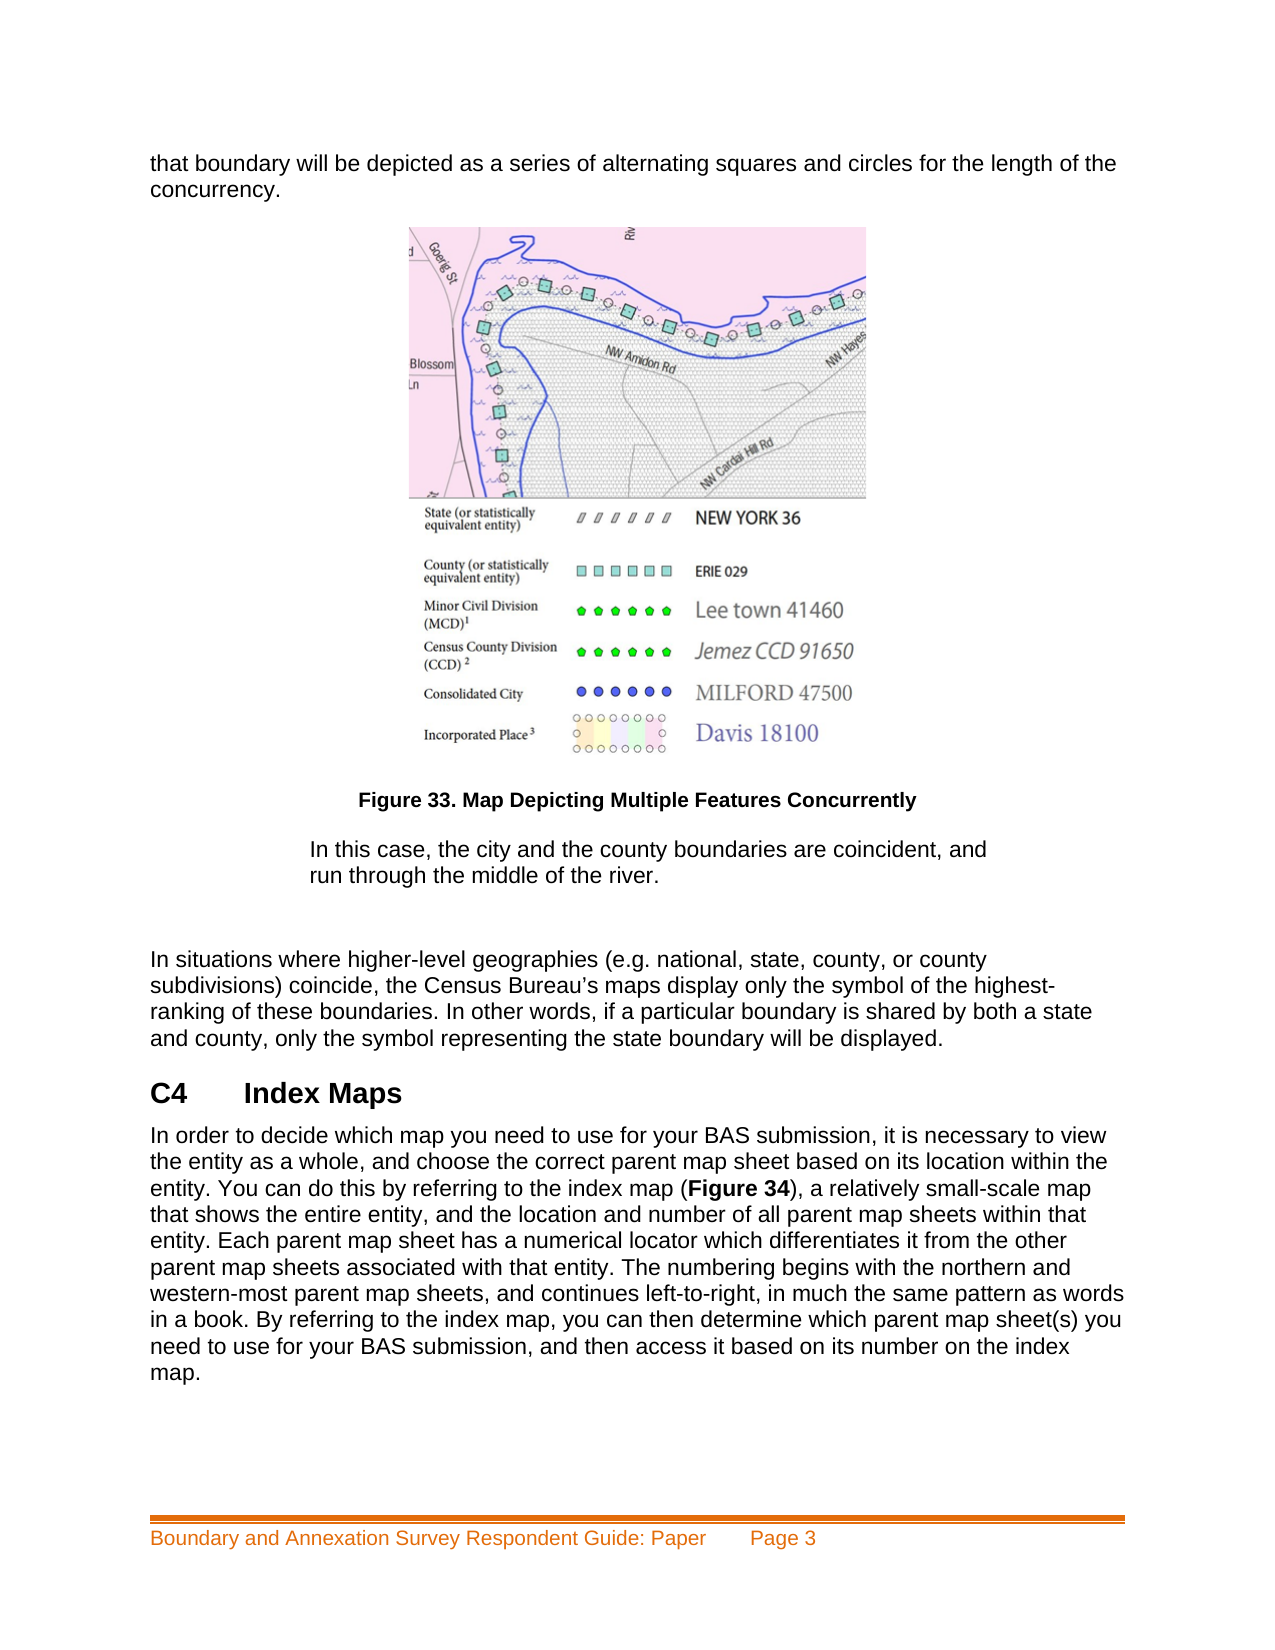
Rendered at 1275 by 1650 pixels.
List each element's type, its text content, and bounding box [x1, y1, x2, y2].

picture [408, 227, 867, 763]
subtitle Index Maps [150, 1076, 1125, 1109]
text Figure 33. Map Depicting Multiple Features Concurrently [150, 788, 1125, 812]
text In situations where higher-level geographies (e.g. national, state, county, or county subdivisions) coincide, the Census Bureau’s maps display only the symbol of the highest-ranking of these boundaries. In other words, if a particular boundary is shared by both a state and county, only the symbol representing the state boundary will be displayed. [150, 946, 1125, 1051]
text In this case, the city and the county boundaries are coincident, and run through the middle of the river. [309, 836, 994, 889]
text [150, 150, 1125, 203]
text In order to decide which map you need to use for your BAS submission, it is necessary to view the entity as a whole, and choose the correct parent map sheet based on its location within the entity. You can do this by referring to the index map (Figure 34), a relatively small-scale map that shows the entire entity, and the location and number of all parent map sheets within that entity. Each parent map sheet has a numerical locator which differentiates it from the other parent map sheets associated with that entity. The numbering begins with the northern and western-most parent map sheets, and continues left-to-right, in much the same pattern as words in a book. By referring to the index map, you can then determine which parent map sheet(s) you need to use for your BAS submission, and then access it based on its number on the index map. [150, 1122, 1125, 1386]
